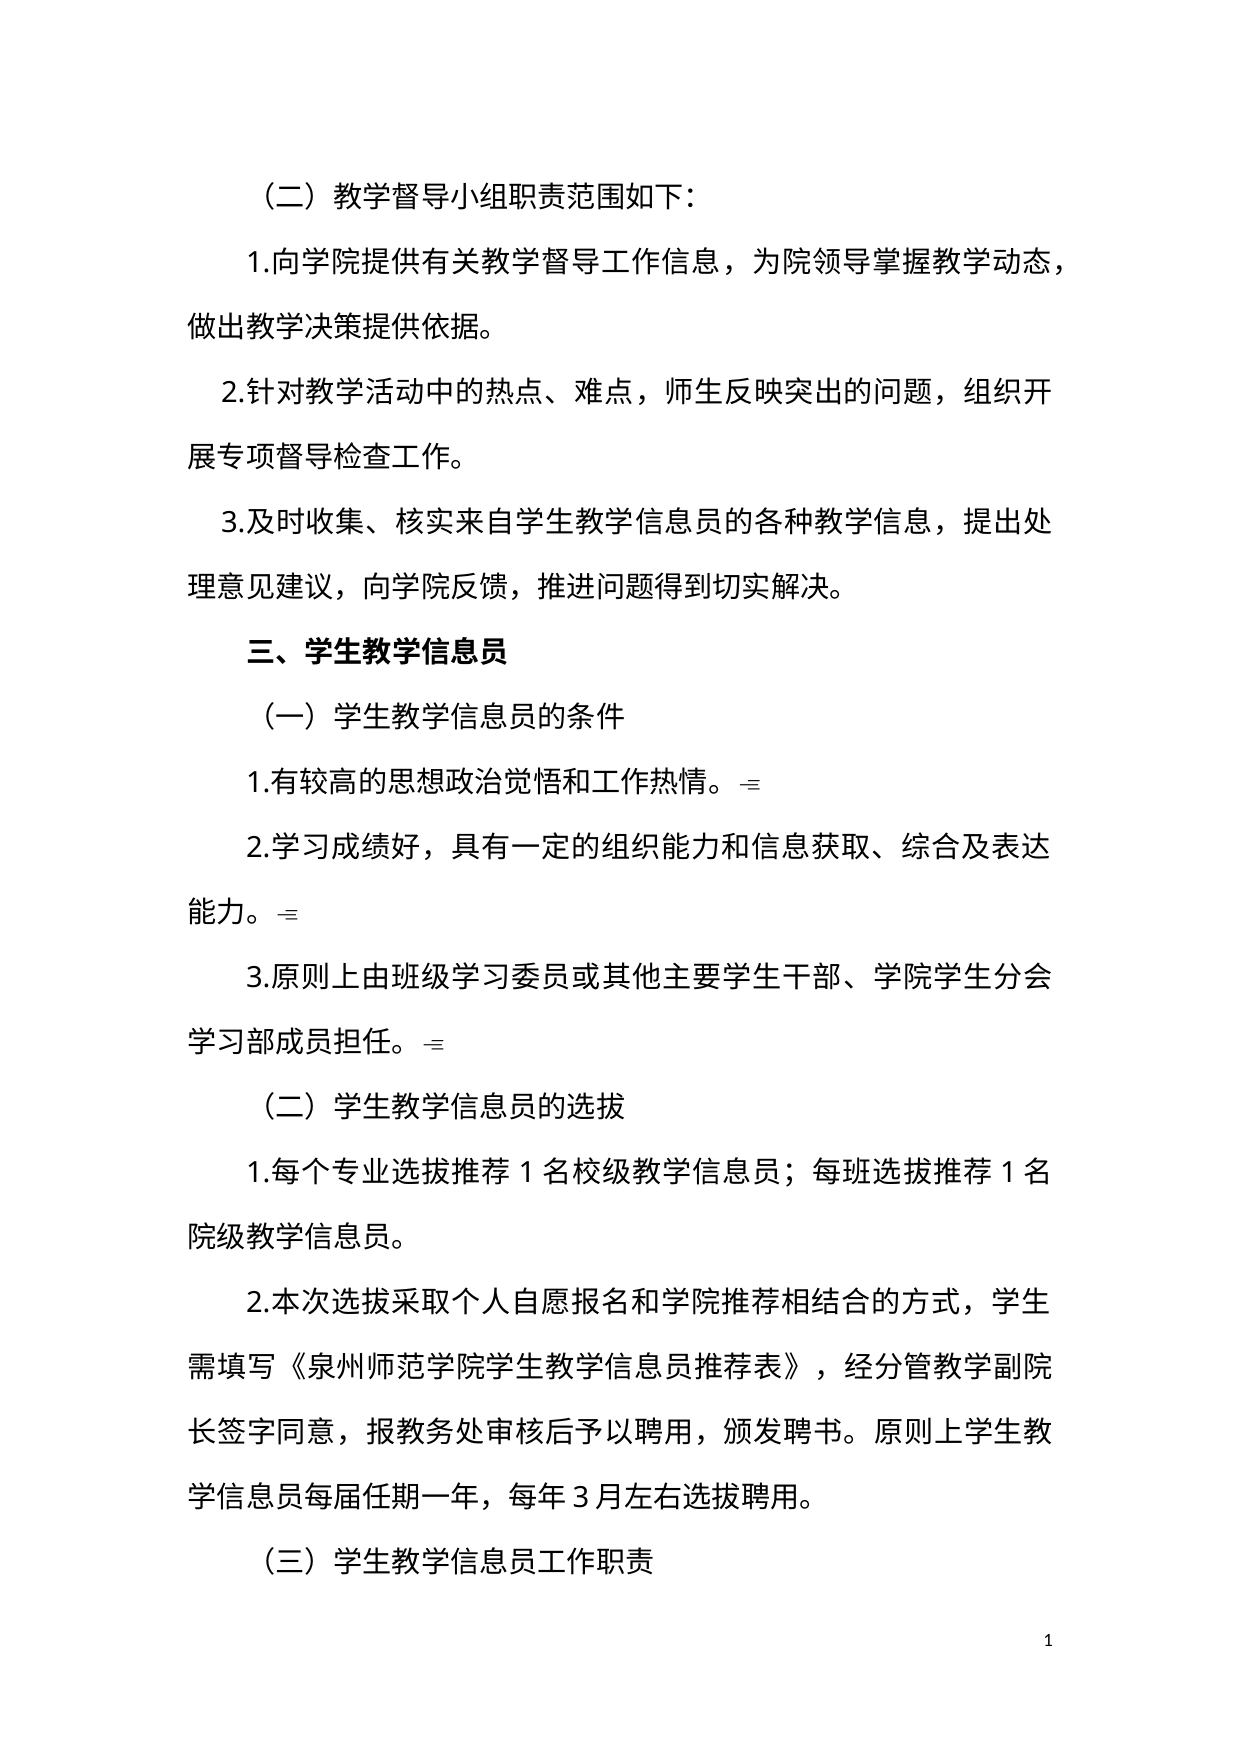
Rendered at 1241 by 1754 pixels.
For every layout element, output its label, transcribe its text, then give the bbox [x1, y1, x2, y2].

text 1.有较高的思想政治觉悟和工作热情。 [187, 747, 1053, 812]
text 三、学生教学信息员 [187, 617, 1053, 682]
text 2.学习成绩好，具有一定的组织能力和信息获取、综合及表达能力。 [187, 812, 1053, 942]
text 1.每个专业选拔推荐1名校级教学信息员；每班选拔推荐1名院级教学信息员。 [187, 1137, 1053, 1267]
text （一）学生教学信息员的条件 [187, 682, 1053, 747]
text 2.针对教学活动中的热点、难点，师生反映突出的问题，组织开展专项督导检查工作。 [187, 357, 1053, 487]
text 2.本次选拔采取个人自愿报名和学院推荐相结合的方式，学生需填写《泉州师范学院学生教学信息员推荐表》，经分管教学副院长签字同意，报教务处审核后予以聘用，颁发聘书。原则上学生教学信息员每届任期一年，每年3月左右选拔聘用。 [187, 1267, 1053, 1527]
text （三）学生教学信息员工作职责 [187, 1527, 1053, 1592]
text 3.及时收集、核实来自学生教学信息员的各种教学信息，提出处理意见建议，向学院反馈，推进问题得到切实解决。 [187, 487, 1053, 617]
text （二）学生教学信息员的选拔 [187, 1072, 1053, 1137]
text （二）教学督导小组职责范围如下： [187, 162, 1053, 227]
text 3.原则上由班级学习委员或其他主要学生干部、学院学生分会学习部成员担任。 [187, 942, 1053, 1072]
text 1.向学院提供有关教学督导工作信息，为院领导掌握教学动态，做出教学决策提供依据。 [187, 227, 1053, 357]
